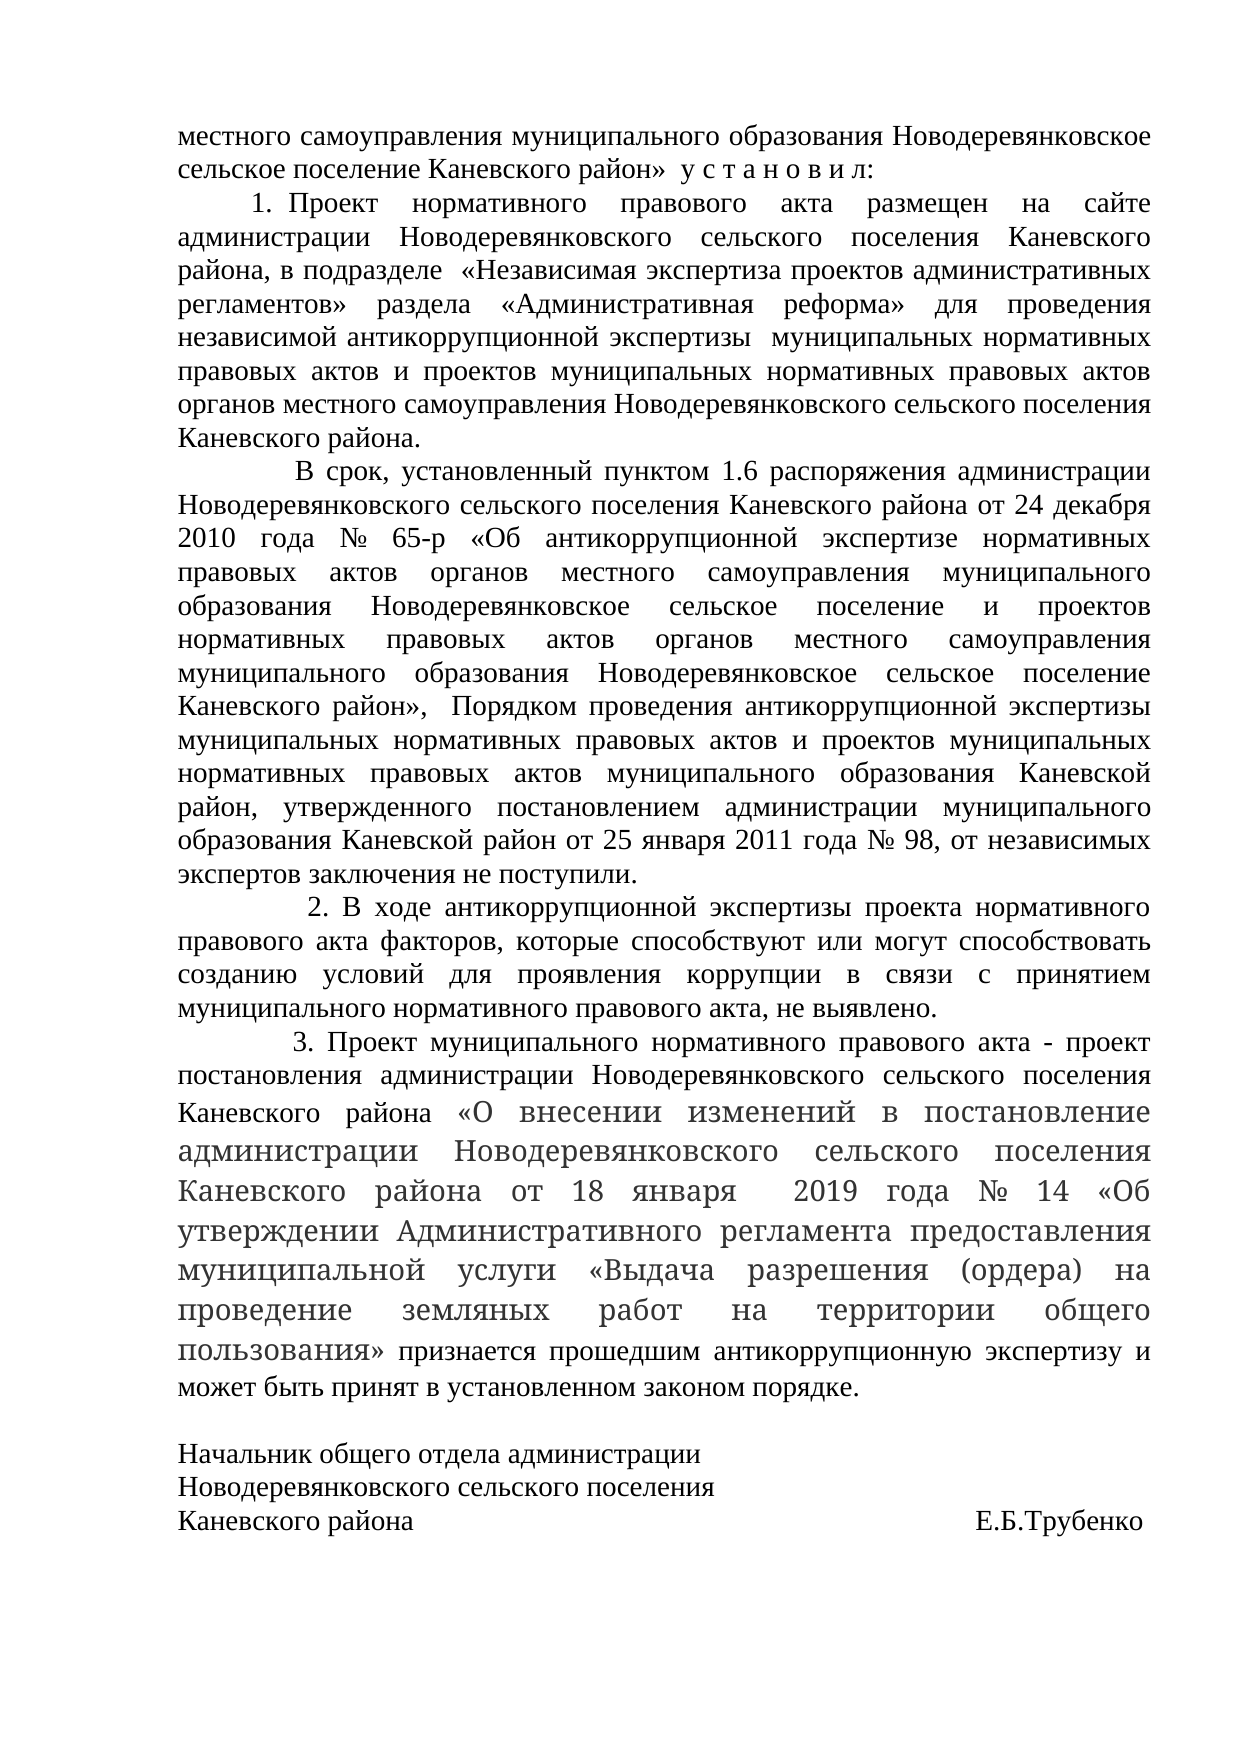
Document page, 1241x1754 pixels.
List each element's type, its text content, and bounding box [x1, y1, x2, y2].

text В срок, установленный пунктом 1.6 распоряжения администрации Новодеревянковского сельского поселения Каневского района от 24 декабря 2010 года № 65-р «Об антикоррупционной экспертизе нормативных правовых актов органов местного самоуправления муниципального образования Новодеревянковское сельское поселение и проектов нормативных правовых актов органов местного самоуправления муниципального образования Новодеревянковское сельское поселение Каневского район», Порядком проведения антикоррупционной экспертизы муниципальных нормативных правовых актов и проектов муниципальных нормативных правовых актов муниципального образования Каневской район, утвержденного постановлением администрации муниципального образования Каневской район от 25 января 2011 года № 98, от независимых экспертов заключения не поступили. [177, 453, 1152, 889]
text Начальник общего отдела администрации [177, 1436, 1152, 1469]
text 2. В ходе антикоррупционной экспертизы проекта нормативного правового акта факторов, которые способствуют или могут способствовать созданию условий для проявления коррупции в связи с принятием муниципального нормативного правового акта, не выявлено. [177, 889, 1152, 1024]
text 3. Проект муниципального нормативного правового акта - проект постановления администрации Новодеревянковского сельского поселения Каневского района «О внесении изменений в постановление администрации Новодеревянковского сельского поселения Каневского района от 18 января 2019 года № 14 «Об утверждении Административного регламента предоставления муниципальной услуги «Выдача разрешения (ордера) на проведение земляных работ на территории общего пользования» признается прошедшим антикоррупционную экспертизу и может быть принят в установленном законом порядке. [177, 1024, 1152, 1131]
text Каневского района Е.Б.Трубенко [177, 1503, 1152, 1536]
text Новодеревянковского сельского поселения [177, 1469, 1152, 1503]
list Проект нормативного правового акта размещен на сайте администрации Новодеревянковского сельского поселения Каневского района, в подразделе «Независимая экспертиза проектов административных регламентов» раздела «Административная реформа» для проведения независимой антикоррупционной экспертизы муниципальных нормативных правовых актов и проектов муниципальных нормативных правовых актов органов местного самоуправления Новодеревянковского сельского поселения Каневского района. [177, 185, 1152, 453]
text 3. Проект муниципального нормативного правового акта - проект постановления администрации Новодеревянковского сельского поселения Каневского района «О внесении изменений в постановление администрации Новодеревянковского сельского поселения Каневского района от 18 января 2019 года № 14 «Об утверждении Административного регламента предоставления муниципальной услуги «Выдача разрешения (ордера) на проведение земляных работ на территории общего пользования» признается прошедшим антикоррупционную экспертизу и может быть принят в установленном законом порядке. [177, 1329, 1152, 1402]
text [177, 118, 1152, 185]
